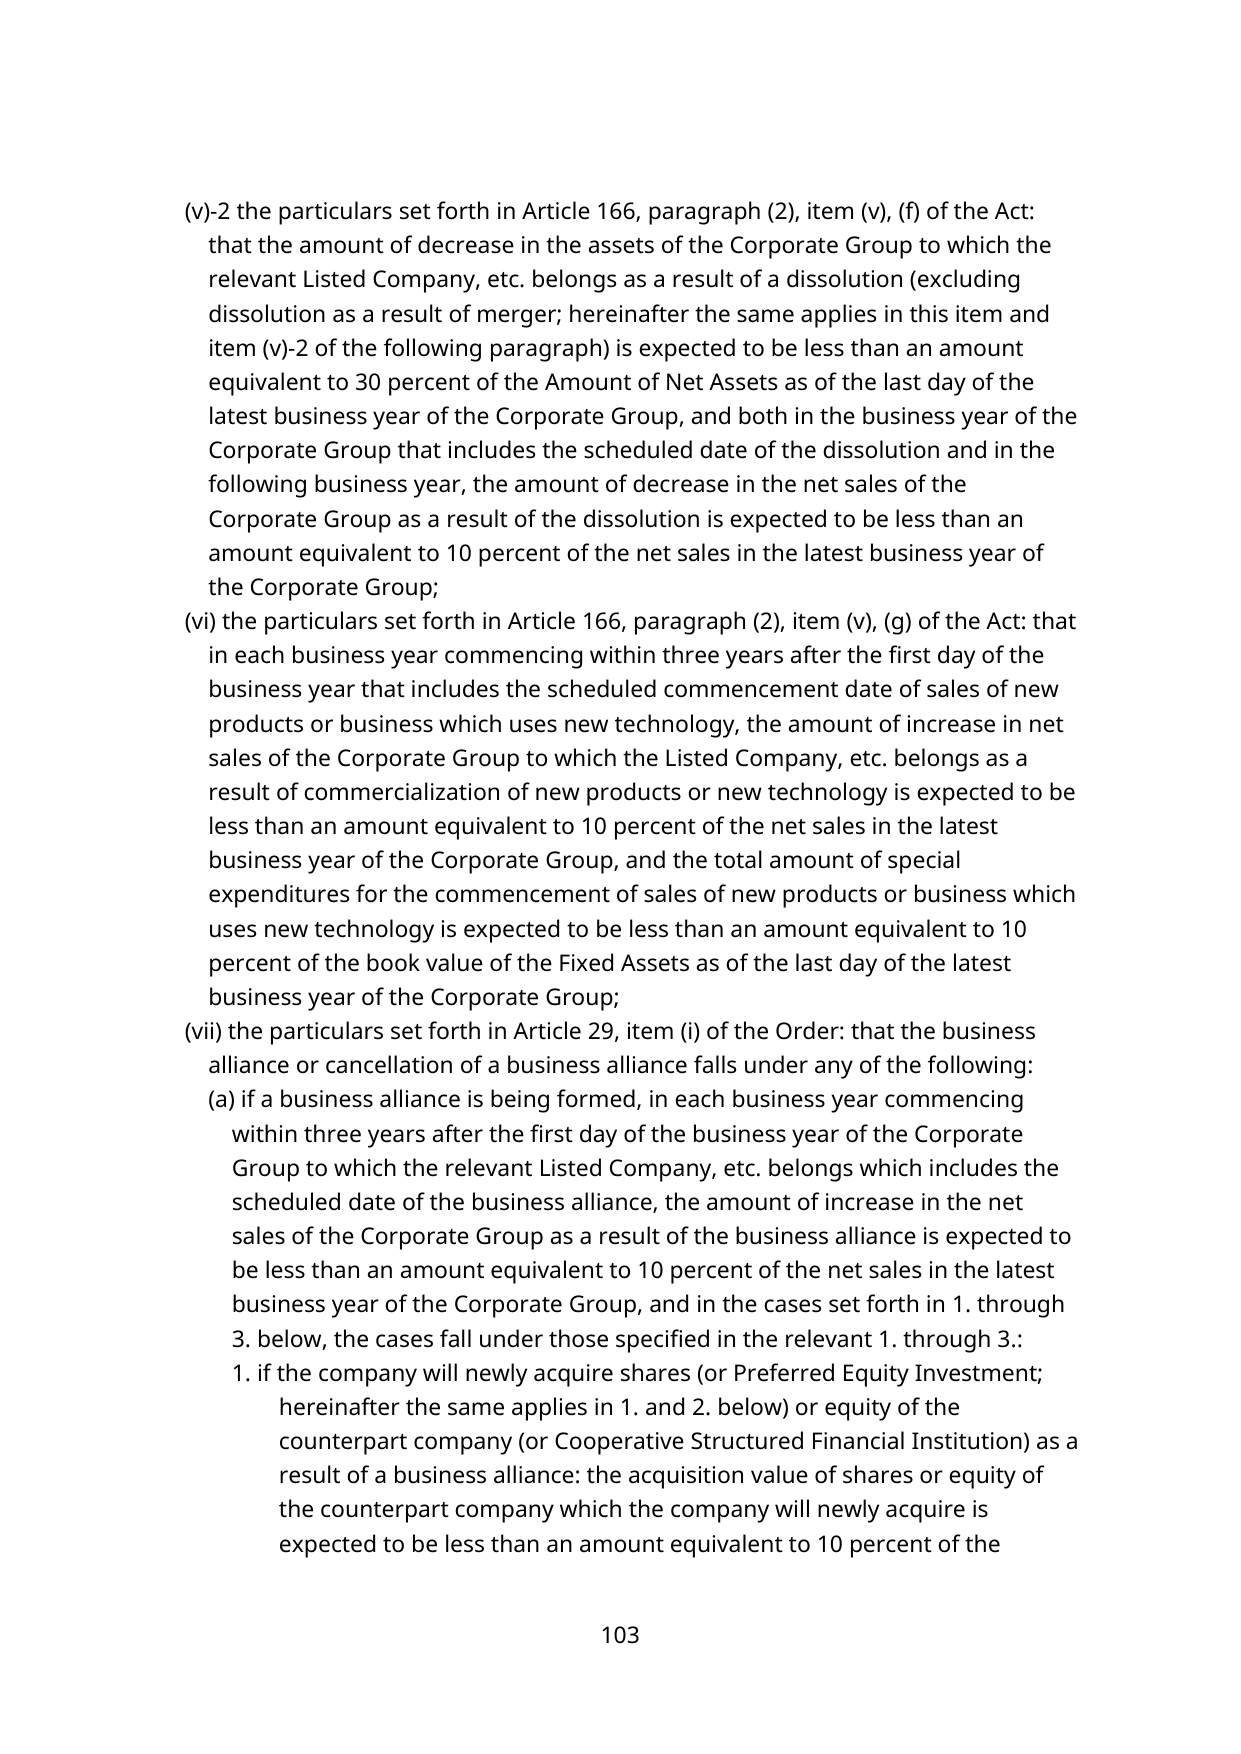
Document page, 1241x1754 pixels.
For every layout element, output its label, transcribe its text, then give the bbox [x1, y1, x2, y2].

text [230, 1355, 1079, 1560]
text (a) if a business alliance is being formed, in each business year commencing within three years after the first day of the business year of the Corporate Group to which the relevant Listed Company, etc. belongs which includes the scheduled date of the business alliance, the amount of increase in the net sales of the Corporate Group as a result of the business alliance is expected to be less than an amount equivalent to 10 percent of the net sales in the latest business year of the Corporate Group, and in the cases set forth in 1. through 3. below, the cases fall under those specified in the relevant 1. through 3.: [207, 1082, 1079, 1355]
text (vii) the particulars set forth in Article 29, item (i) of the Order: that the business alliance or cancellation of a business alliance falls under any of the following: [184, 1014, 1079, 1082]
text (v)-2 the particulars set forth in Article 166, paragraph (2), item (v), (f) of the Act: that the amount of decrease in the assets of the Corporate Group to which the relevant Listed Company, etc. belongs as a result of a dissolution (excluding dissolution as a result of merger; hereinafter the same applies in this item and item (v)-2 of the following paragraph) is expected to be less than an amount equivalent to 30 percent of the Amount of Net Assets as of the last day of the latest business year of the Corporate Group, and both in the business year of the Corporate Group that includes the scheduled date of the dissolution and in the following business year, the amount of decrease in the net sales of the Corporate Group as a result of the dissolution is expected to be less than an amount equivalent to 10 percent of the net sales in the latest business year of the Corporate Group; [184, 194, 1079, 604]
text (vi) the particulars set forth in Article 166, paragraph (2), item (v), (g) of the Act: that in each business year commencing within three years after the first day of the business year that includes the scheduled commencement date of sales of new products or business which uses new technology, the amount of increase in net sales of the Corporate Group to which the Listed Company, etc. belongs as a result of commercialization of new products or new technology is expected to be less than an amount equivalent to 10 percent of the net sales in the latest business year of the Corporate Group, and the total amount of special expenditures for the commencement of sales of new products or business which uses new technology is expected to be less than an amount equivalent to 10 percent of the book value of the Fixed Assets as of the last day of the latest business year of the Corporate Group; [184, 604, 1079, 1014]
